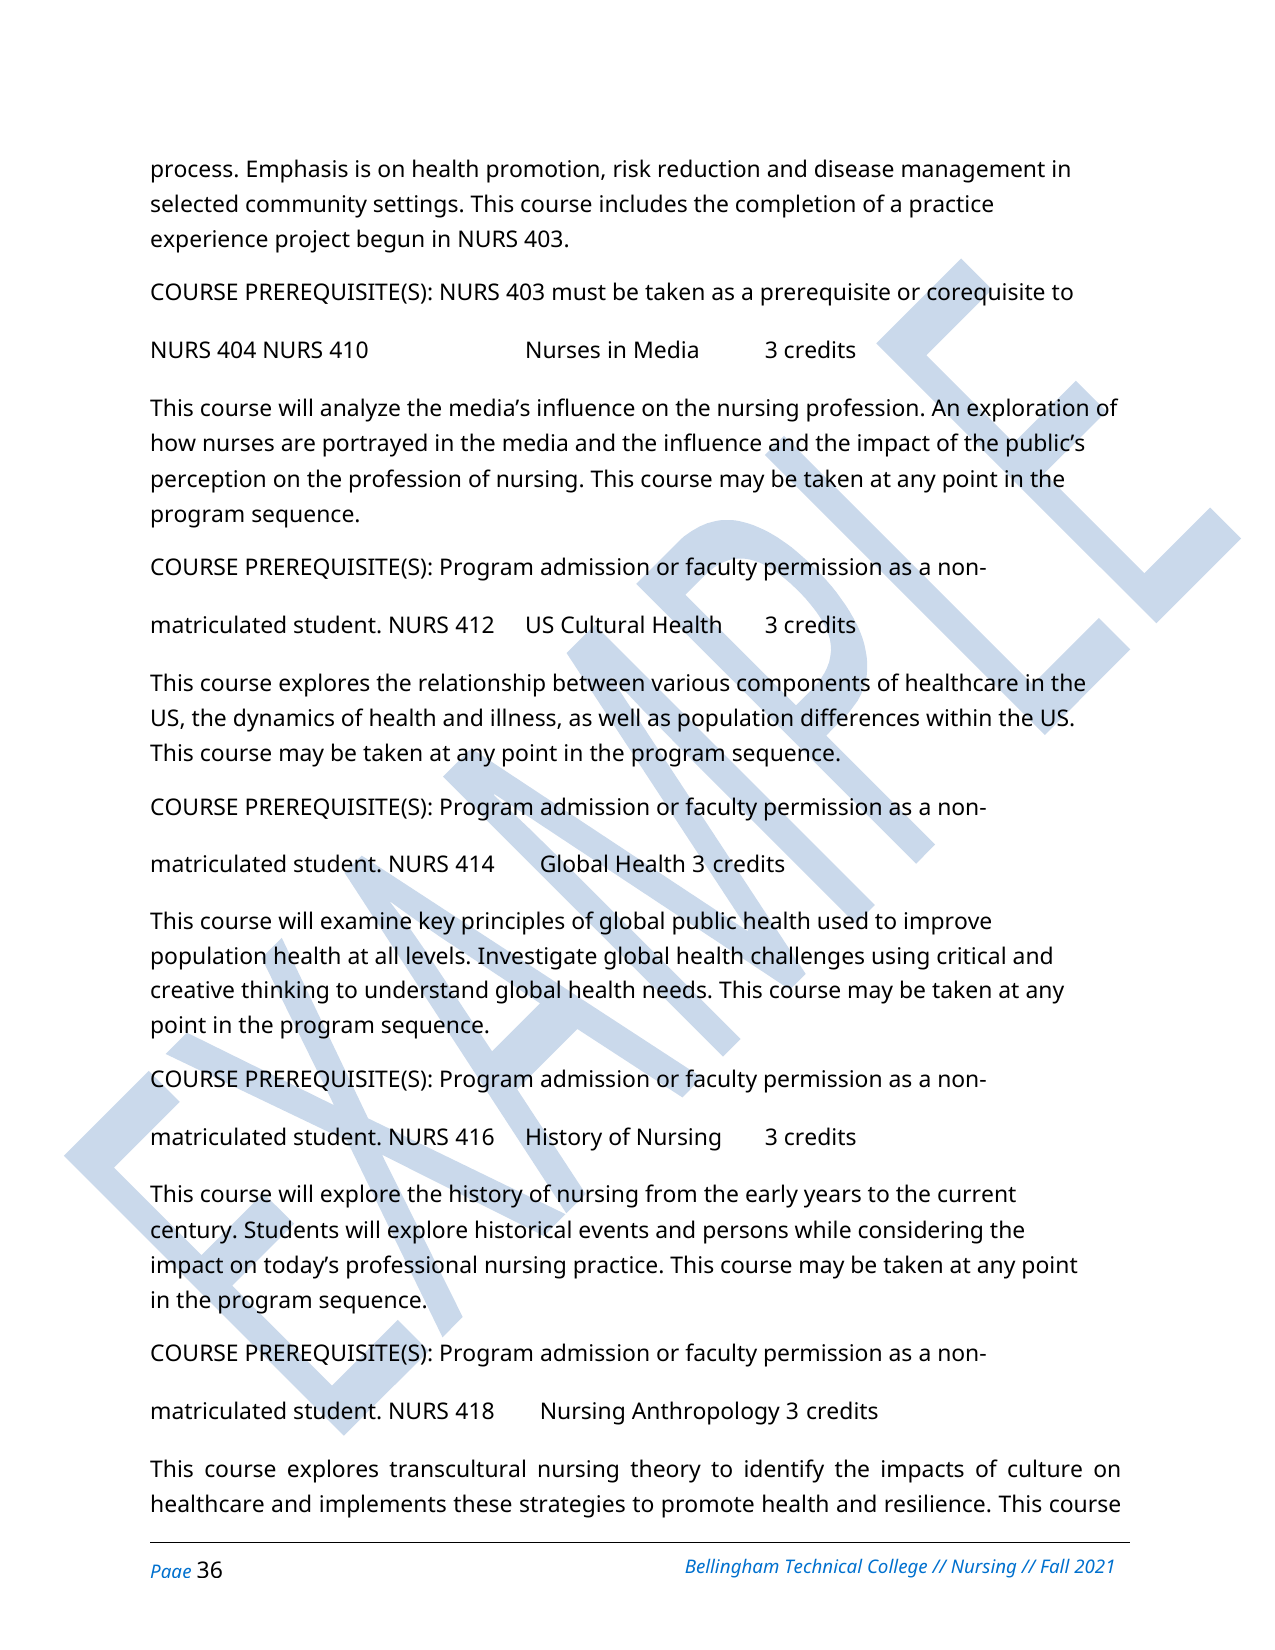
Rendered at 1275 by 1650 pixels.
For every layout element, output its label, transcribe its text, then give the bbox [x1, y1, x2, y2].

text COURSE PREREQUISITE(S): Program admission or faculty permission as a non-matriculated student. NURS 414 Global Health 3 credits [150, 791, 1114, 879]
text This course explores the relationship between various components of healthcare in the US, the dynamics of health and illness, as well as population differences within the US. This course may be taken at any point in the program sequence. [150, 667, 1104, 768]
text This course will explore the history of nursing from the early years to the current century. Students will explore historical events and persons while considering the impact on today’s professional nursing practice. This course may be taken at any point in the program sequence. [150, 1178, 1095, 1316]
text This course will analyze the media’s influence on the nursing profession. An exploration of how nurses are portrayed in the media and the influence and the impact of the public’s perception on the profession of nursing. This course may be taken at any point in the program sequence. [150, 392, 1123, 529]
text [150, 1453, 1123, 1519]
text process. Emphasis is on health promotion, risk reduction and disease management in selected community settings. This course includes the completion of a practice experience project begun in NURS 403. [150, 153, 1098, 254]
text COURSE PREREQUISITE(S): Program admission or faculty permission as a non-matriculated student. NURS 416 History of Nursing 3 credits [150, 1063, 1114, 1152]
text This course will examine key principles of global public health used to improve population health at all levels. Investigate global health challenges using critical and creative thinking to understand global health needs. This course may be taken at any point in the program sequence. [150, 905, 1105, 1040]
text COURSE PREREQUISITE(S): NURS 403 must be taken as a prerequisite or corequisite to NURS 404 NURS 410 Nurses in Media 3 credits [150, 276, 1103, 365]
text COURSE PREREQUISITE(S): Program admission or faculty permission as a non-matriculated student. NURS 412 US Cultural Health 3 credits [150, 551, 1114, 640]
text COURSE PREREQUISITE(S): Program admission or faculty permission as a non-matriculated student. NURS 418 Nursing Anthropology 3 credits [150, 1337, 1114, 1426]
